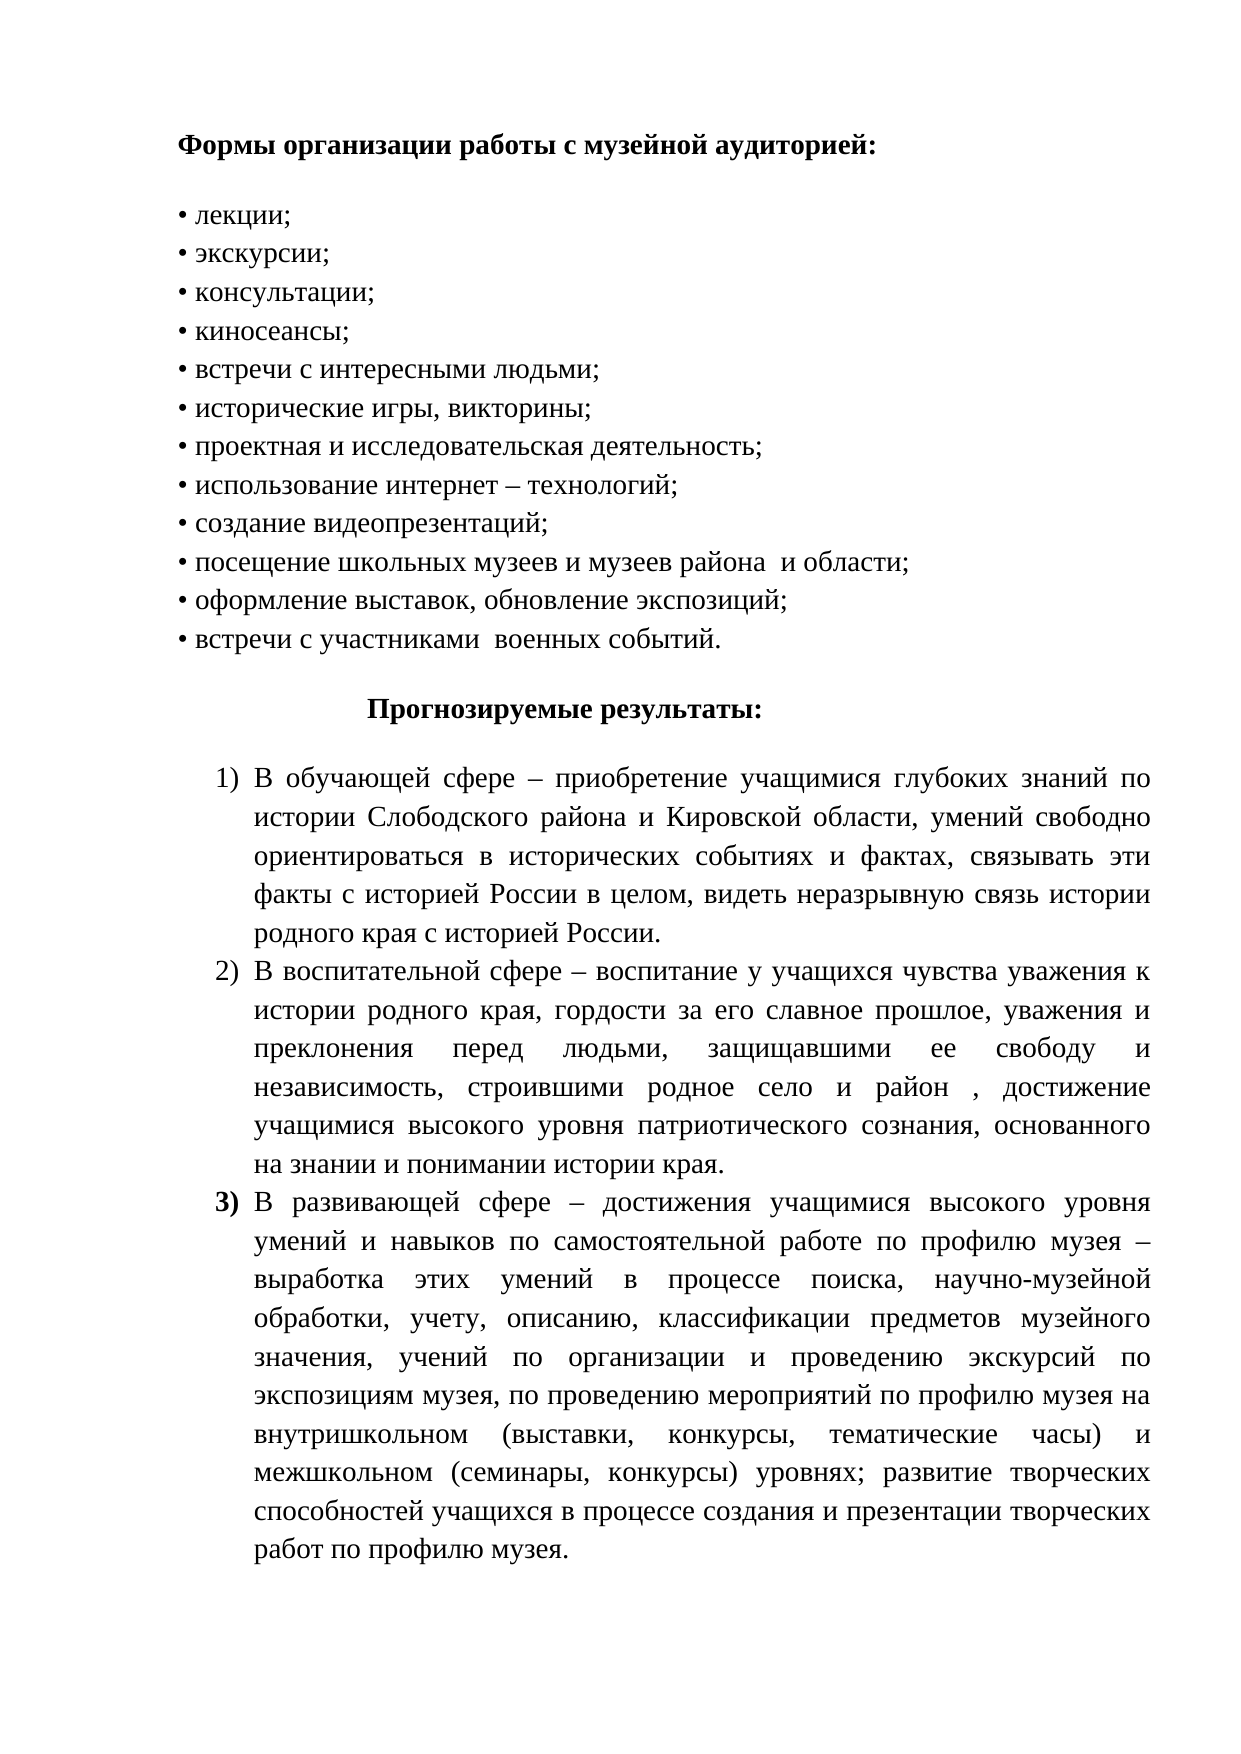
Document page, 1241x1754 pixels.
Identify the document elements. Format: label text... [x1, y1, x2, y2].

list В обучающей сфере – приобретение учащимися глубоких знаний по истории Слободского района и Кировской области, умений свободно ориентироваться в исторических событиях и фактах, связывать эти факты с историей России в целом, видеть неразрывную связь истории родного края с историей России. [215, 761, 1152, 948]
text • лекции; • экскурсии; • консультации; • киносеансы; • встречи с интересными людьми; • исторические игры, викторины; • проектная и исследовательская деятельность; • использование интернет – технологий; • создание видеопрезентаций; • посещение школьных музеев и музеев района и области; • оформление выставок, обновление экспозиций; • встречи с участниками военных событий. [177, 197, 1152, 654]
list В воспитательной сфере – воспитание у учащихся чувства уважения к истории родного края, гордости за его славное прошлое, уважения и преклонения перед людьми, защищавшими ее свободу и независимость, строившими родное село и район , достижение учащимися высокого уровня патриотического сознания, основанного на знании и понимании истории края. [215, 953, 1152, 1179]
text Прогнозируемые результаты: [177, 691, 1152, 724]
text Формы организации работы с музейной аудиторией: [177, 89, 1152, 161]
list В развивающей сфере – достижения учащимися высокого уровня умений и навыков по самостоятельной работе по профилю музея – выработка этих умений в процессе поиска, научно-музейной обработки, учету, описанию, классификации предметов музейного значения, учений по организации и проведению экскурсий по экспозициям музея, по проведению мероприятий по профилю музея на внутришкольном (выставки, конкурсы, тематические часы) и межшкольном (семинары, конкурсы) уровнях; развитие творческих способностей учащихся в процессе создания и презентации творческих работ по профилю музея. [215, 1184, 1152, 1565]
